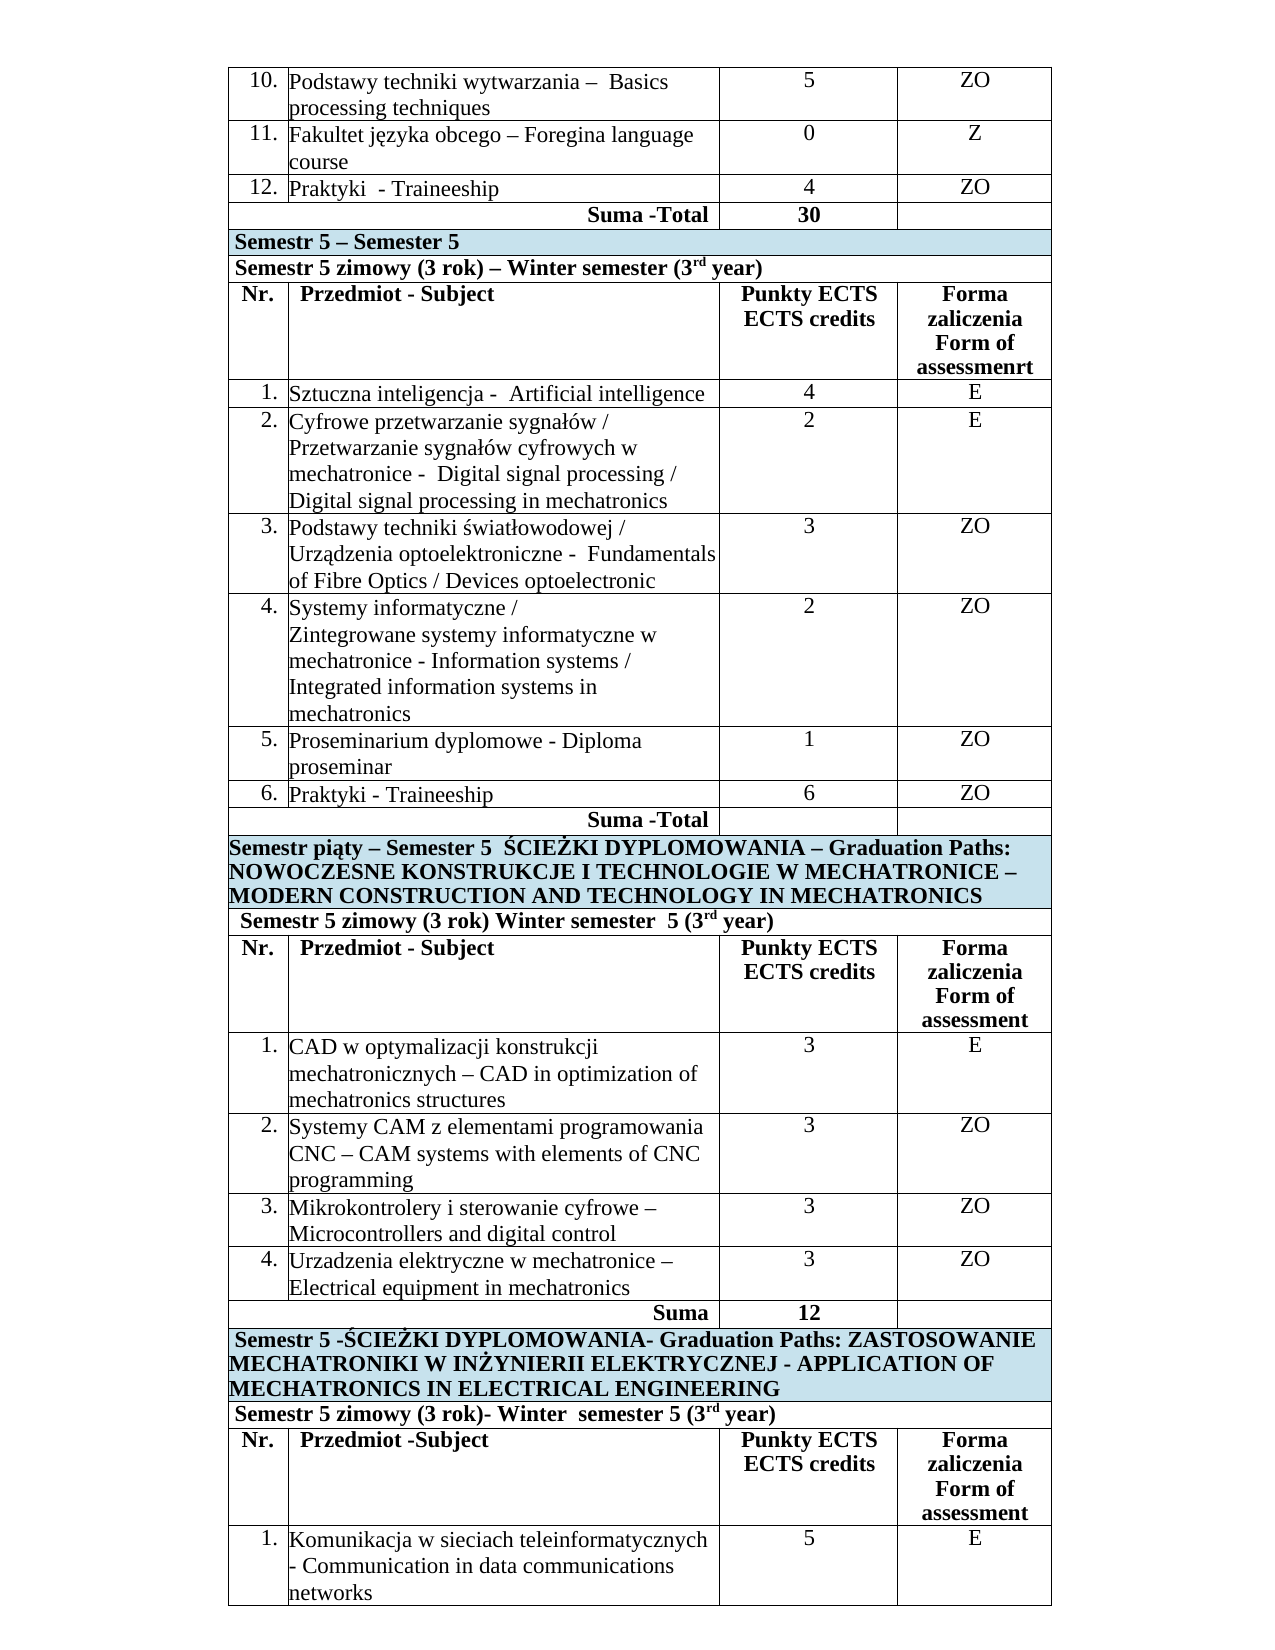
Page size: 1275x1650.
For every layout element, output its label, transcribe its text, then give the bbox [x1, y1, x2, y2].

table_cell 10. [229, 68, 288, 120]
table_cell Nr. [229, 283, 288, 379]
table_cell Forma zaliczenia Form of assessment [898, 1429, 1051, 1525]
table_cell Przedmiot -Subject [289, 1429, 719, 1525]
table_cell 0 [720, 121, 897, 174]
table_cell Podstawy techniki wytwarzania – Basics processing techniques [289, 68, 719, 120]
table_cell Suma -Total [229, 203, 719, 229]
table_cell ZO [898, 1114, 1051, 1192]
table_cell 30 [720, 203, 897, 229]
table_cell ZO [898, 1247, 1051, 1300]
table_cell Semestr piąty – Semester 5 ŚCIEŻKI DYPLOMOWANIA – Graduation Paths: NOWOCZESNE KONSTRUKCJE I TECHNOLOGIE W MECHATRONICE – MODERN CONSTRUCTION AND TECHNOLOGY IN MECHATRONICS [229, 836, 1051, 908]
table_cell Z [898, 121, 1051, 174]
table_cell Proseminarium dyplomowe - Diploma proseminar [289, 727, 719, 780]
table_cell 2 [720, 408, 897, 513]
table_cell 5. [229, 727, 288, 780]
table_cell 6. [229, 781, 288, 807]
table_cell [898, 808, 1051, 834]
table_cell Semestr 5 zimowy (3 rok) Winter semester 5 (3rd year) [229, 909, 1051, 934]
table_cell Suma [229, 1301, 719, 1327]
table_cell CAD w optymalizacji konstrukcji mechatronicznych – CAD in optimization of mechatronics structures [289, 1033, 719, 1112]
table_cell Semestr 5 zimowy (3 rok)- Winter semester 5 (3rd year) [229, 1402, 1051, 1427]
table_cell 12. [229, 175, 288, 202]
table_cell 6 [720, 781, 897, 807]
table_cell 3 [720, 1114, 897, 1192]
table_cell Punkty ECTS ECTS credits [720, 1429, 897, 1525]
table_cell Przedmiot - Subject [289, 936, 719, 1032]
table_cell E [898, 380, 1051, 407]
table_cell 2. [229, 408, 288, 513]
table_cell 1. [229, 1526, 288, 1605]
table_cell 2 [720, 594, 897, 726]
table_cell [898, 203, 1051, 229]
table_cell Systemy informatyczne / Zintegrowane systemy informatyczne w mechatronice - Information systems / Integrated information systems in mechatronics [289, 594, 719, 726]
table_cell Nr. [229, 1429, 288, 1525]
table_cell 3 [720, 514, 897, 593]
table_cell Systemy CAM z elementami programowania CNC – CAM systems with elements of CNC programming [289, 1114, 719, 1192]
table_cell 3. [229, 514, 288, 593]
table_cell Suma -Total [229, 808, 719, 834]
table_cell 3 [720, 1194, 897, 1246]
table_cell [720, 808, 897, 834]
table_cell Praktyki - Traineeship [289, 175, 719, 202]
table_cell Punkty ECTS ECTS credits [720, 936, 897, 1032]
table_cell ZO [898, 1194, 1051, 1246]
table_cell Nr. [229, 936, 288, 1032]
table_cell Podstawy techniki światłowodowej / Urządzenia optoelektroniczne - Fundamentals of Fibre Optics / Devices optoelectronic [289, 514, 719, 593]
table_cell 11. [229, 121, 288, 174]
table_cell 2. [229, 1114, 288, 1192]
table_cell 3. [229, 1194, 288, 1246]
table_cell Przedmiot - Subject [289, 283, 719, 379]
table_cell ZO [898, 727, 1051, 780]
table_cell 4 [720, 175, 897, 202]
table_cell 4. [229, 1247, 288, 1300]
table_cell Punkty ECTS ECTS credits [720, 283, 897, 379]
table_cell 4. [229, 594, 288, 726]
table_cell Fakultet języka obcego – Foregina language course [289, 121, 719, 174]
table_cell ZO [898, 594, 1051, 726]
table_cell Komunikacja w sieciach teleinformatycznych - Communication in data communications networks [289, 1526, 719, 1605]
table_cell Sztuczna inteligencja - Artificial intelligence [289, 380, 719, 407]
table_cell E [898, 408, 1051, 513]
table_cell 12 [720, 1301, 897, 1327]
table_cell Mikrokontrolery i sterowanie cyfrowe – Microcontrollers and digital control [289, 1194, 719, 1246]
table_cell Cyfrowe przetwarzanie sygnałów / Przetwarzanie sygnałów cyfrowych w mechatronice - Digital signal processing / Digital signal processing in mechatronics [289, 408, 719, 513]
table_cell 4 [720, 380, 897, 407]
table_cell Urzadzenia elektryczne w mechatronice – Electrical equipment in mechatronics [289, 1247, 719, 1300]
table_cell ZO [898, 175, 1051, 202]
table_cell 5 [720, 1526, 897, 1605]
table_cell 5 [720, 68, 897, 120]
table_cell 3 [720, 1033, 897, 1112]
table_cell Praktyki - Traineeship [289, 781, 719, 807]
table_cell Semestr 5 – Semester 5 [229, 230, 1051, 255]
table_cell ZO [898, 514, 1051, 593]
table_cell ZO [898, 68, 1051, 120]
table_cell E [898, 1526, 1051, 1605]
table_cell Forma zaliczenia Form of assessmenrt [898, 283, 1051, 379]
table_cell ZO [898, 781, 1051, 807]
table_cell Forma zaliczenia Form of assessment [898, 936, 1051, 1032]
table_cell 1. [229, 380, 288, 407]
table_cell 3 [720, 1247, 897, 1300]
table_cell 1 [720, 727, 897, 780]
table_cell E [898, 1033, 1051, 1112]
table_cell [898, 1301, 1051, 1327]
table_cell 1. [229, 1033, 288, 1112]
table_cell Semestr 5 -ŚCIEŻKI DYPLOMOWANIA- Graduation Paths: ZASTOSOWANIE MECHATRONIKI W INŻYNIERII ELEKTRYCZNEJ - APPLICATION OF MECHATRONICS IN ELECTRICAL ENGINEERING [229, 1329, 1051, 1401]
table_cell Semestr 5 zimowy (3 rok) – Winter semester (3rd year) [229, 256, 1051, 282]
